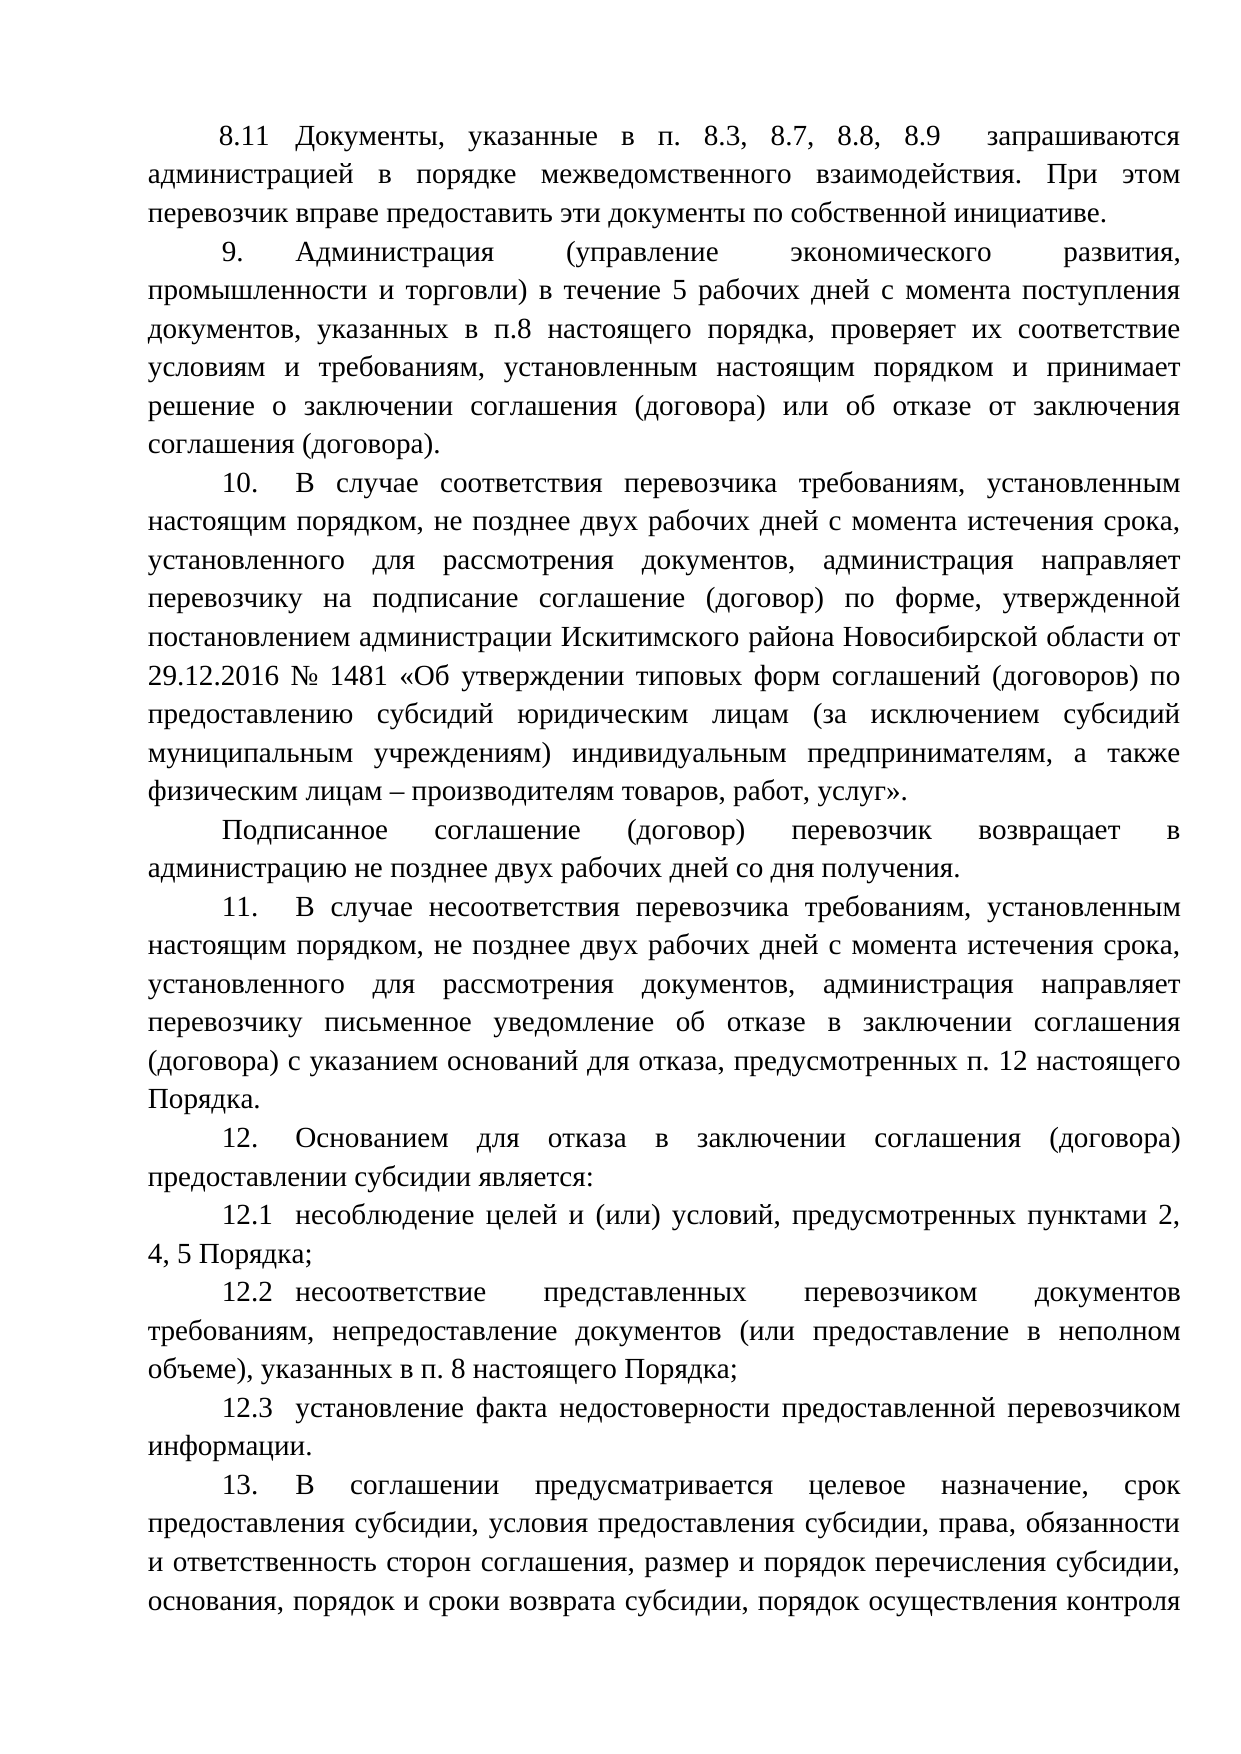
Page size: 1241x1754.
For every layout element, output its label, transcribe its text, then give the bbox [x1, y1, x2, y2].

list несоответствие представленных перевозчиком документов требованиям, непредоставление документов (или предоставление в неполном объеме), указанных в п. 8 настоящего Порядка; [148, 1274, 1181, 1385]
list В случае несоответствия перевозчика требованиям, установленным настоящим порядком, не позднее двух рабочих дней с момента истечения срока, установленного для рассмотрения документов, администрация направляет перевозчику письменное уведомление об отказе в заключении соглашения (договора) с указанием оснований для отказа, предусмотренных п. 12 настоящего Порядка. [148, 889, 1181, 1115]
list В случае соответствия перевозчика требованиям, установленным настоящим порядком, не позднее двух рабочих дней с момента истечения срока, установленного для рассмотрения документов, администрация направляет перевозчику на подписание соглашение (договор) по форме, утвержденной постановлением администрации Искитимского района Новосибирской области от 29.12.2016 № 1481 «Об утверждении типовых форм соглашений (договоров) по предоставлению субсидий юридическим лицам (за исключением субсидий муниципальным учреждениям) индивидуальным предпринимателям, а также физическим лицам – производителям товаров, работ, услуг». [148, 465, 1181, 807]
list Основанием для отказа в заключении соглашения (договора) предоставлении субсидии является: [148, 1120, 1181, 1192]
list установление факта недостоверности предоставленной перевозчиком информации. [148, 1390, 1181, 1462]
text Подписанное соглашение (договор) перевозчик возвращает в администрацию не позднее двух рабочих дней со дня получения. [148, 812, 1181, 884]
list Администрация (управление экономического развития, промышленности и торговли) в течение 5 рабочих дней с момента поступления документов, указанных в п.8 настоящего порядка, проверяет их соответствие условиям и требованиям, установленным настоящим порядком и принимает решение о заключении соглашения (договора) или об отказе от заключения соглашения (договора). [148, 234, 1181, 460]
list несоблюдение целей и (или) условий, предусмотренных пунктами 2, 4, 5 Порядка; [148, 1197, 1181, 1269]
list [148, 1467, 1181, 1616]
list Документы, указанные в п. 8.3, 8.7, 8.8, 8.9 запрашиваются администрацией в порядке межведомственного взаимодействия. При этом перевозчик вправе предоставить эти документы по собственной инициативе. [148, 118, 1181, 229]
